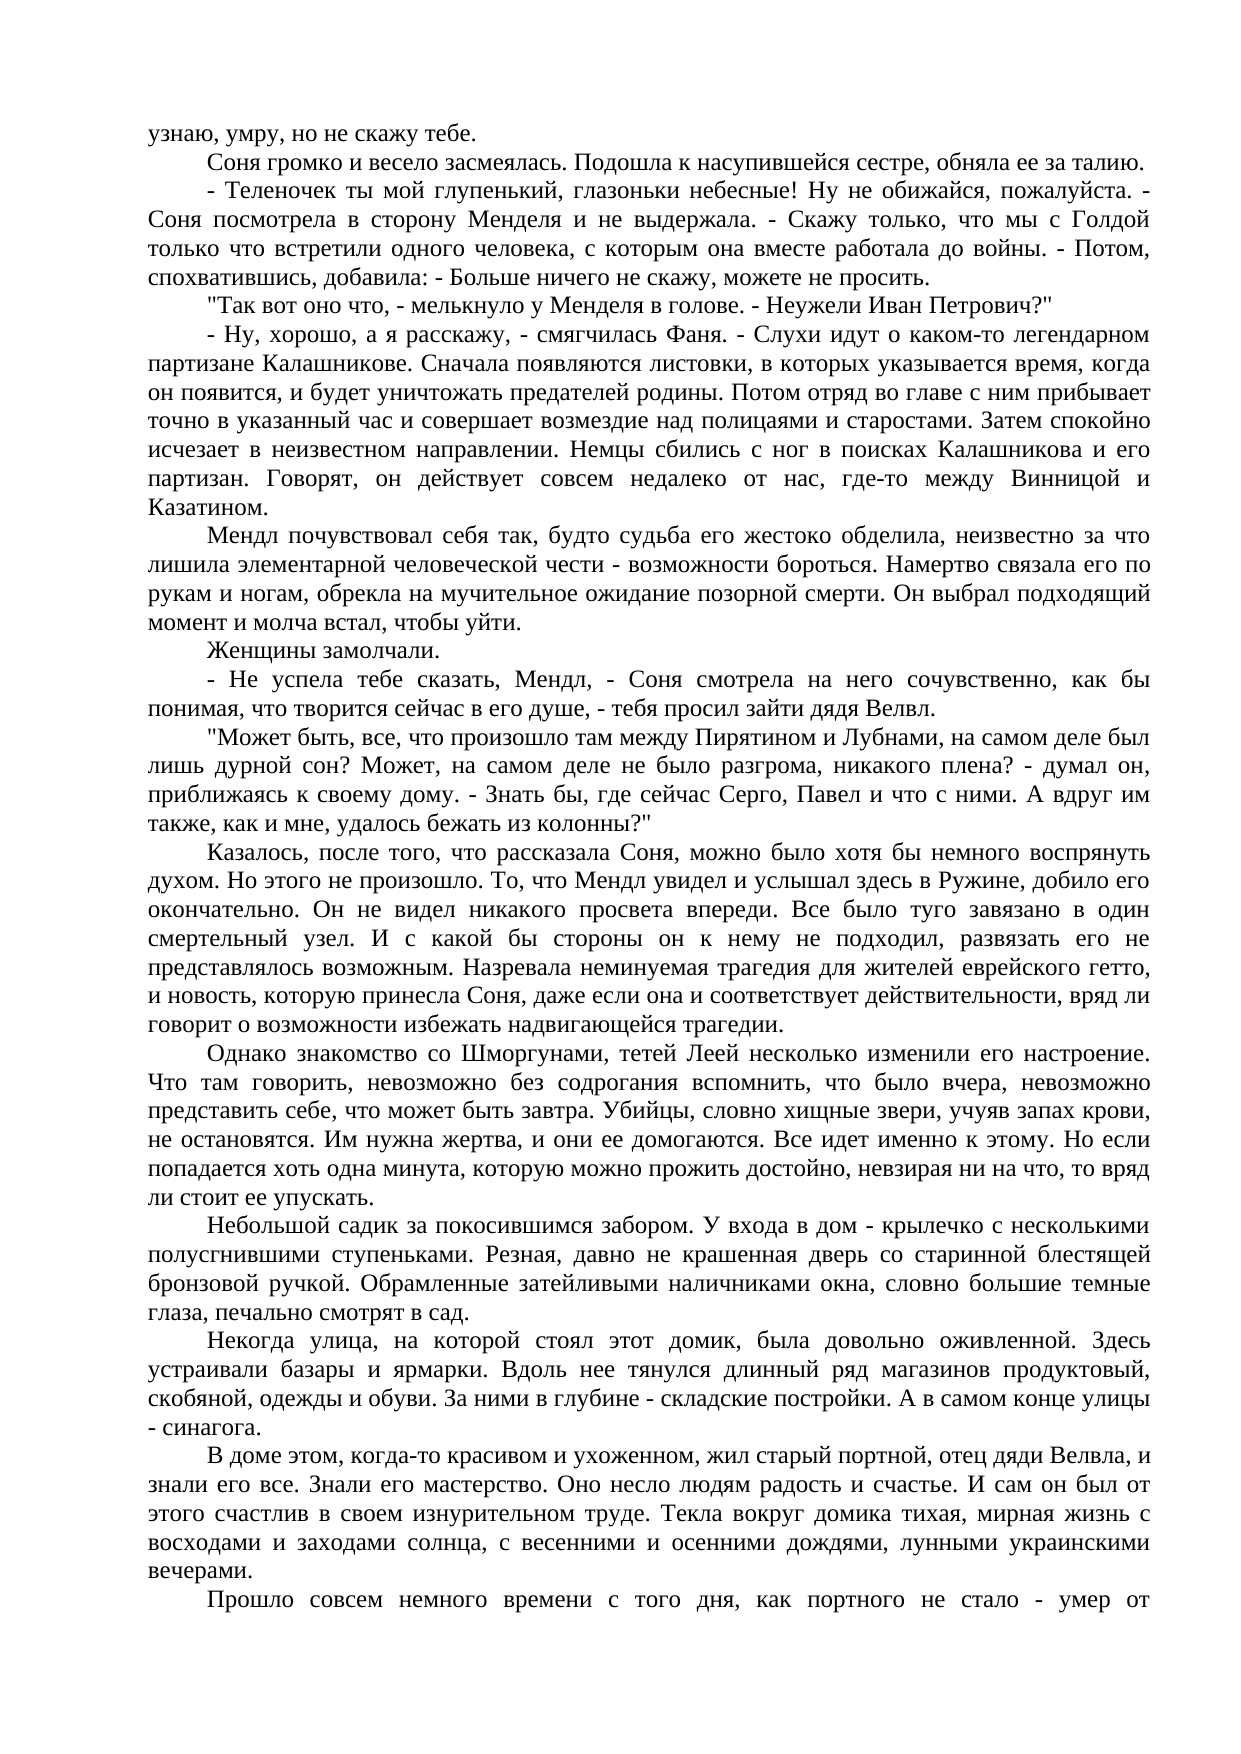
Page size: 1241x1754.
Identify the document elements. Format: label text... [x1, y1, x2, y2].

text - Не успела тебе сказать, Мендл, - Соня смотрела на него сочувственно, как бы понимая, что творится сейчас в его душе, - тебя просил зайти дядя Велвл. [148, 664, 1152, 722]
text "Может быть, все, что произошло там между Пирятином и Лубнами, на самом деле был лишь дурной сон? Может, на самом деле не было разгрома, никакого плена? - думал он, приближаясь к своему дому. - Знать бы, где сейчас Серго, Павел и что с ними. А вдруг им также, как и мне, удалось бежать из колонны?" [148, 722, 1152, 837]
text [148, 1584, 1152, 1613]
text Небольшой садик за покосившимся забором. У входа в дом - крылечко с несколькими полусгнившими ступеньками. Резная, давно не крашенная дверь со старинной блестящей бронзовой ручкой. Обрамленные затейливыми наличниками окна, словно большие темные глаза, печально смотрят в сад. [148, 1211, 1152, 1326]
text Соня громко и весело засмеялась. Подошла к насупившейся сестре, обняла ее за талию. [148, 147, 1152, 176]
text Некогда улица, на которой стоял этот домик, была довольно оживленной. Здесь устраивали базары и ярмарки. Вдоль нее тянулся длинный ряд магазинов продуктовый, скобяной, одежды и обуви. За ними в глубине - складские постройки. А в самом конце улицы - синагога. [148, 1326, 1152, 1441]
text Однако знакомство со Шморгунами, тетей Леей несколько изменили его настроение. Что там говорить, невозможно без содрогания вспомнить, что было вчера, невозможно представить себе, что может быть завтра. Убийцы, словно хищные звери, учуяв запах крови, не остановятся. Им нужна жертва, и они ее домогаются. Все идет именно к этому. Но если попадается хоть одна минута, которую можно прожить достойно, невзирая ни на что, то вряд ли стоит ее упускать. [148, 1038, 1152, 1211]
text "Так вот оно что, - мелькнуло у Менделя в голове. - Неужели Иван Петрович?" [148, 291, 1152, 319]
text В доме этом, когда-то красивом и ухоженном, жил старый портной, отец дяди Велвла, и знали его все. Знали его мастерство. Оно несло людям радость и счастье. И сам он был от этого счастлив в своем изнурительном труде. Текла вокруг домика тихая, мирная жизнь с восходами и заходами солнца, с весенними и осенними дождями, лунными украинскими вечерами. [148, 1441, 1152, 1584]
text Казалось, после того, что рассказала Соня, можно было хотя бы немного воспрянуть духом. Но этого не произошло. То, что Мендл увидел и услышал здесь в Ружине, добило его окончательно. Он не видел никакого просвета впереди. Все было туго завязано в один смертельный узел. И с какой бы стороны он к нему не подходил, развязать его не представлялось возможным. Назревала неминуемая трагедия для жителей еврейского гетто, и новость, которую принесла Соня, даже если она и соответствует действительности, вряд ли говорит о возможности избежать надвигающейся трагедии. [148, 837, 1152, 1038]
text Женщины замолчали. [148, 636, 1152, 664]
text Мендл почувствовал себя так, будто судьба его жестоко обделила, неизвестно за что лишила элементарной человеческой чести - возможности бороться. Намертво связала его по рукам и ногам, обрекла на мучительное ожидание позорной смерти. Он выбрал подходящий момент и молча встал, чтобы уйти. [148, 521, 1152, 636]
text - Ну, хорошо, а я расскажу, - смягчилась Фаня. - Слухи идут о каком-то легендарном партизане Калашникове. Сначала появляются листовки, в которых указывается время, когда он появится, и будет уничтожать предателей родины. Потом отряд во главе с ним прибывает точно в указанный час и совершает возмездие над полицаями и старостами. Затем спокойно исчезает в неизвестном направлении. Немцы сбились с ног в поисках Калашникова и его партизан. Говорят, он действует совсем недалеко от нас, где-то между Винницой и Казатином. [148, 319, 1152, 521]
text - Теленочек ты мой глупенький, глазоньки небесные! Ну не обижайся, пожалуйста. - Соня посмотрела в сторону Менделя и не выдержала. - Скажу только, что мы с Голдой только что встретили одного человека, с которым она вместе работала до войны. - Потом, спохватившись, добавила: - Больше ничего не скажу, можете не просить. [148, 176, 1152, 291]
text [148, 118, 1152, 147]
